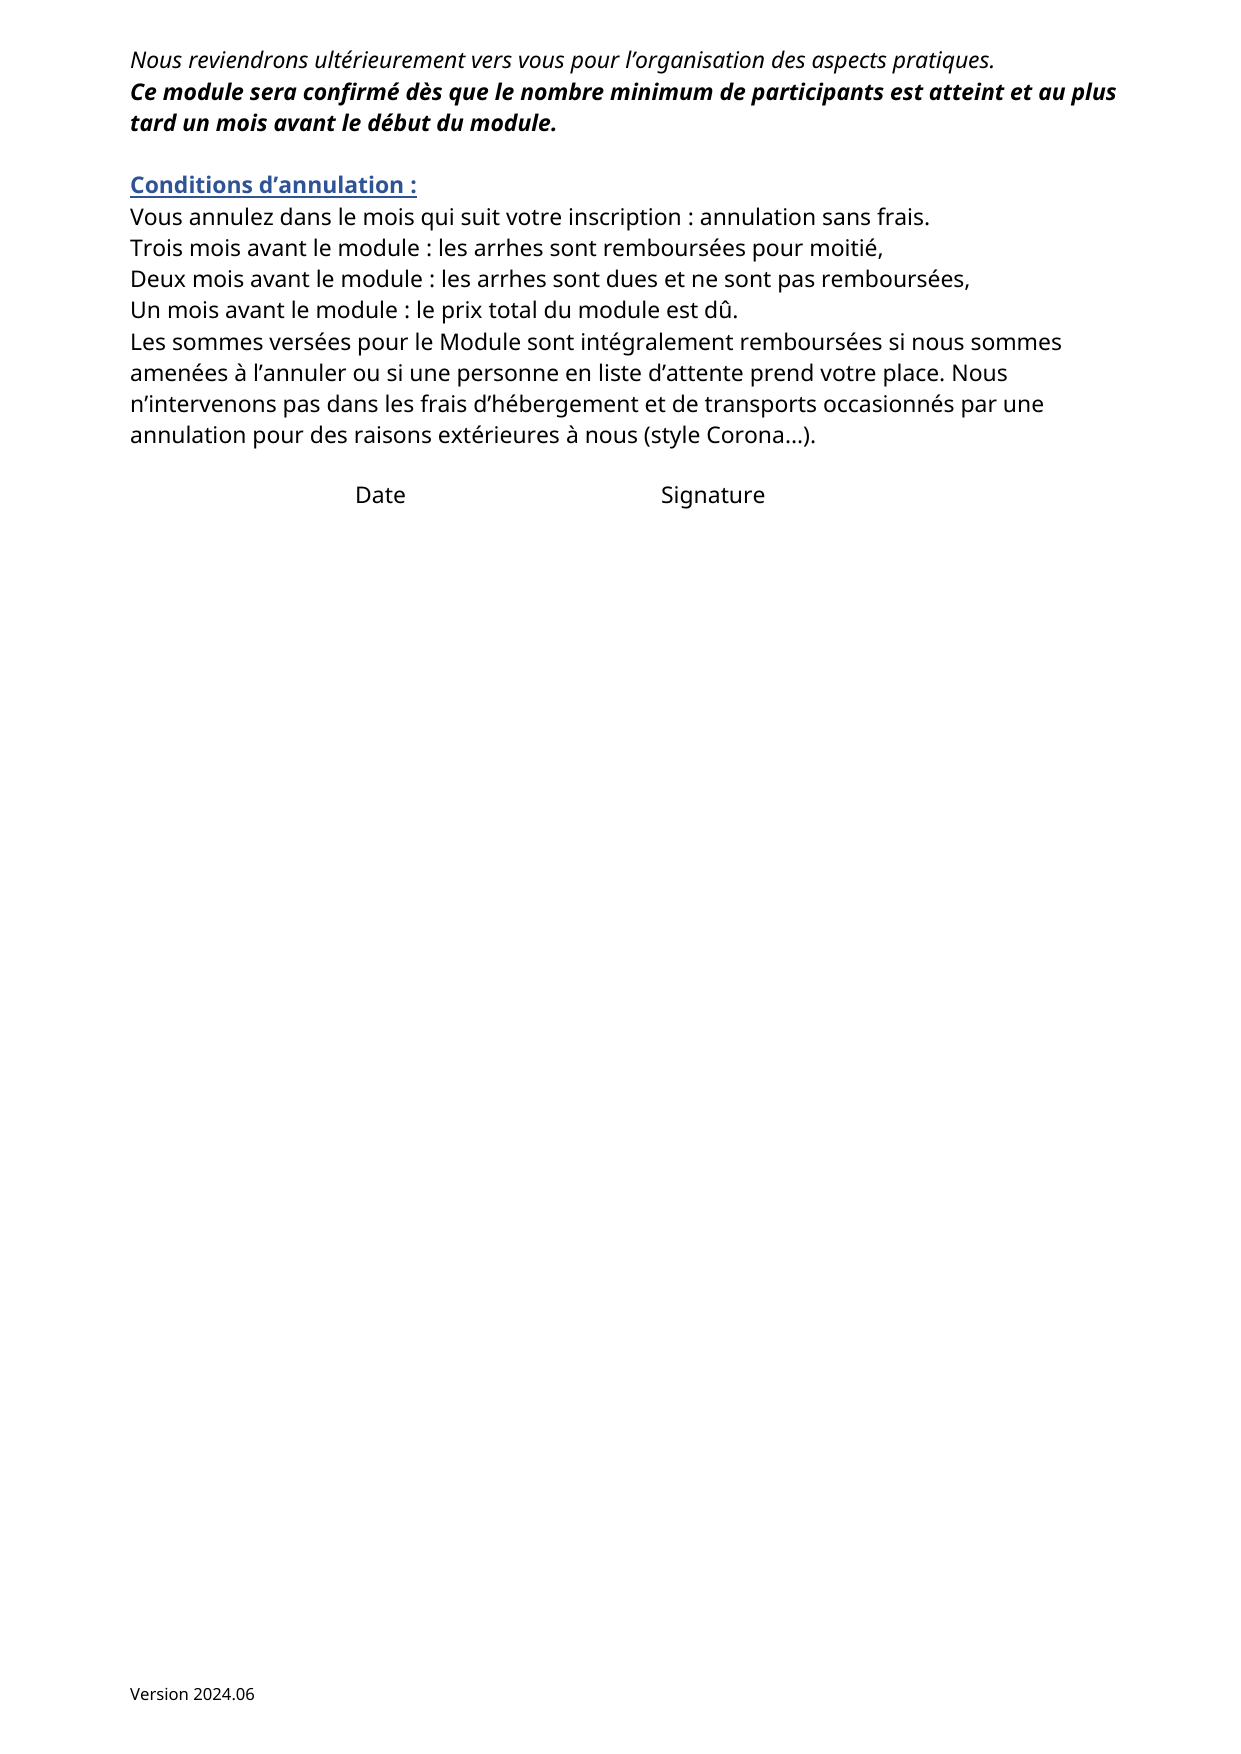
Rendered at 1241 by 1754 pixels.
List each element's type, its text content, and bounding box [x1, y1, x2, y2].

text Date Signature [280, 479, 1131, 510]
text Nous reviendrons ultérieurement vers vous pour l’organisation des aspects pratiques. Ce module sera confirmé dès que le nombre minimum de participants est atteint et au plus tard un mois avant le début du module. [130, 44, 1131, 138]
text Conditions d’annulation : Vous annulez dans le mois qui suit votre inscription : annulation sans frais. Trois mois avant le module : les arrhes sont remboursées pour moitié, Deux mois avant le module : les arrhes sont dues et ne sont pas remboursées, Un mois avant le module : le prix total du module est dû. Les sommes versées pour le Module sont intégralement remboursées si nous sommes amenées à l’annuler ou si une personne en liste d’attente prend votre place. Nous n’intervenons pas dans les frais d’hébergement et de transports occasionnés par une annulation pour des raisons extérieures à nous (style Corona…). [130, 169, 1131, 479]
